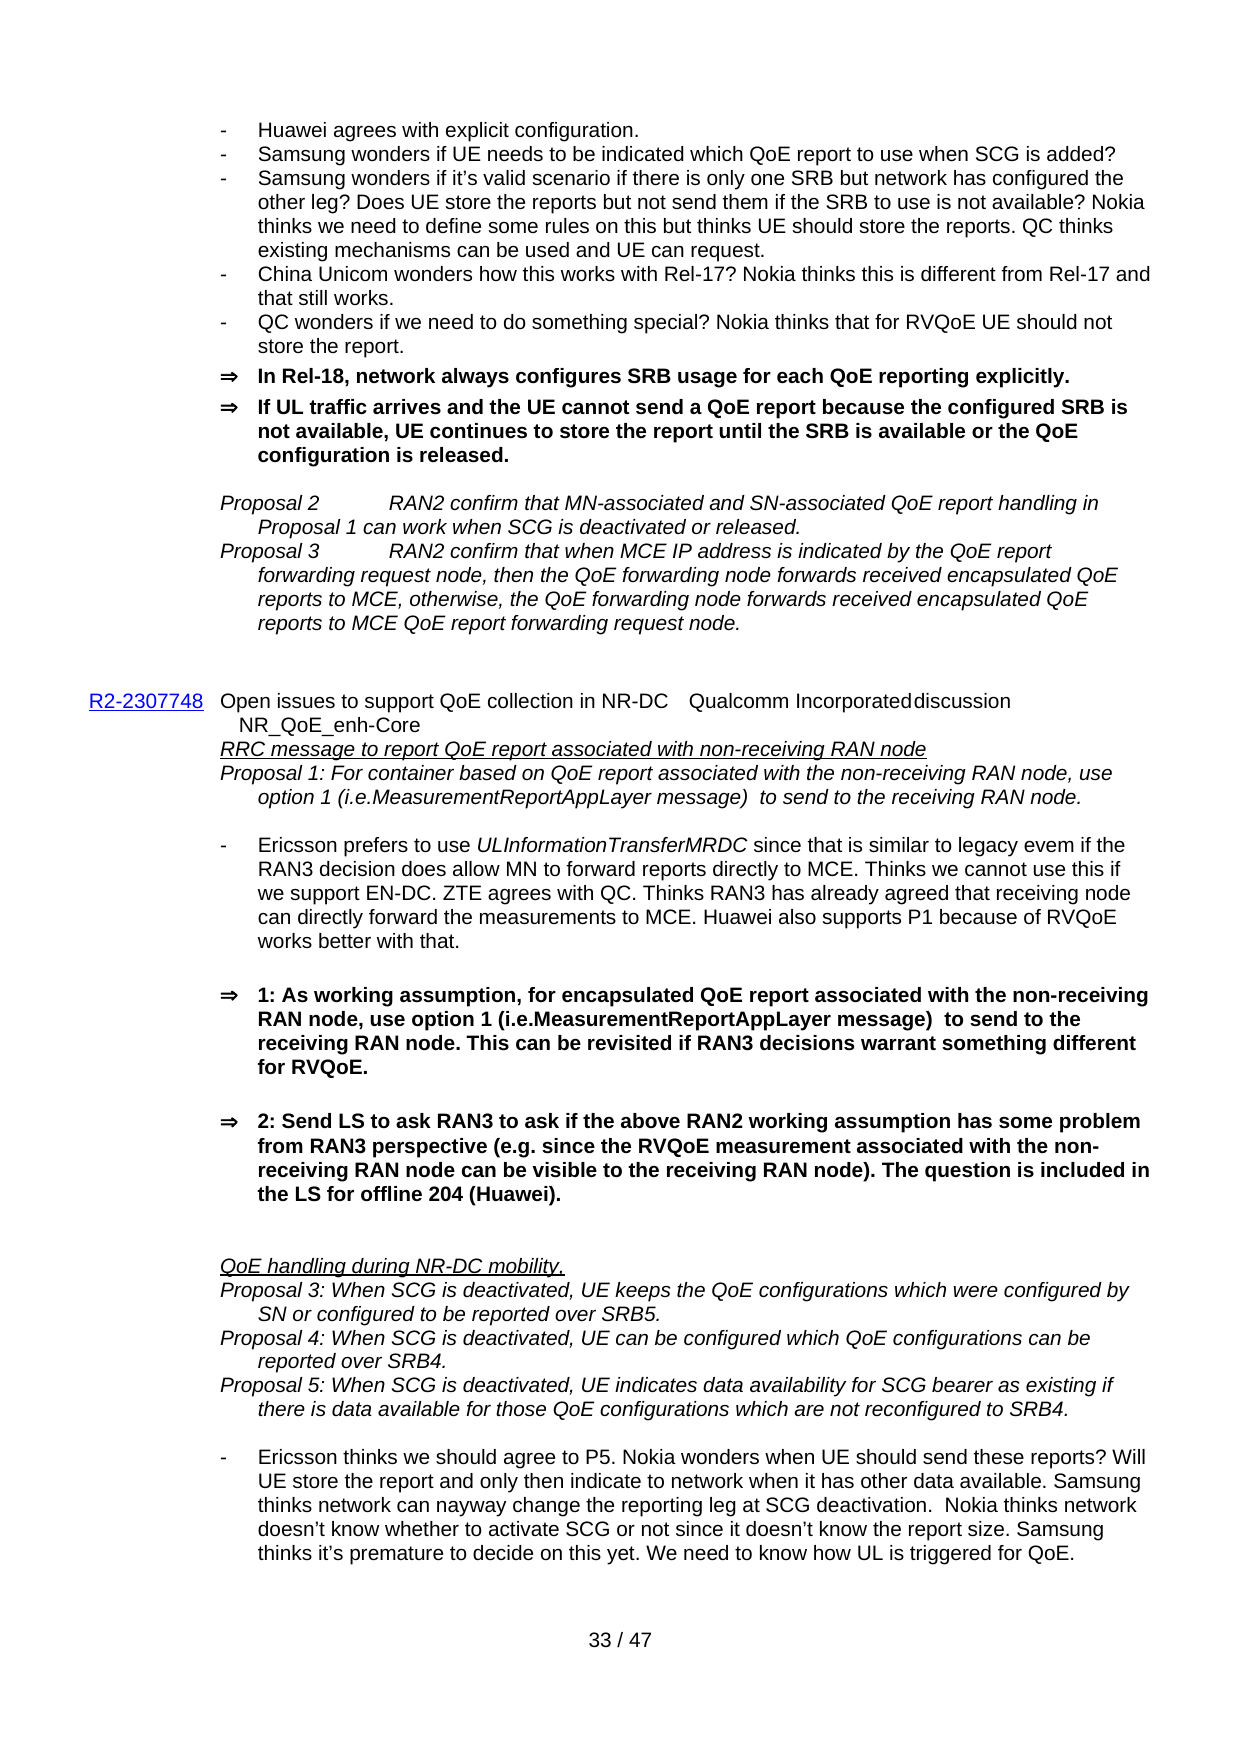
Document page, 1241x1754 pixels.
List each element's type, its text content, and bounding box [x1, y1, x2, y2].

text - QC wonders if we need to do something special? Nokia thinks that for RVQoE UE should not store the report. [220, 310, 1152, 358]
text Proposal 2 RAN2 confirm that MN-associated and SN-associated QoE report handling in Proposal 1 can work when SCG is deactivated or released. [220, 491, 1152, 539]
text Proposal 4: When SCG is deactivated, UE can be configured which QoE configurations can be reported over SRB4. [220, 1325, 1152, 1373]
text In Rel-18, network always configures SRB usage for each QoE reporting explicitly. [220, 364, 1152, 388]
text 2: Send LS to ask RAN3 to ask if the above RAN2 working assumption has some problem from RAN3 perspective (e.g. since the RVQoE measurement associated with the non-receiving RAN node can be visible to the receiving RAN node). The question is included in the LS for offline 204 (Huawei). [220, 1109, 1152, 1206]
text - Huawei agrees with explicit configuration. [220, 118, 1152, 142]
text 1: As working assumption, for encapsulated QoE report associated with the non-receiving RAN node, use option 1 (i.e.MeasurementReportAppLayer message) to send to the receiving RAN node. This can be revisited if RAN3 decisions warrant something different for RVQoE. [220, 983, 1152, 1079]
text - Samsung wonders if it’s valid scenario if there is only one SRB but network has configured the other leg? Does UE store the reports but not send them if the SRB to use is not available? Nokia thinks we need to define some rules on this but thinks UE should store the reports. QC thinks existing mechanisms can be used and UE can request. [220, 166, 1152, 262]
text If UL traffic arrives and the UE cannot send a QoE report because the configured SRB is not available, UE continues to store the report until the SRB is available or the QoE configuration is released. [220, 395, 1152, 467]
text - Ericsson thinks we should agree to P5. Nokia wonders when UE should send these reports? Will UE store the report and only then indicate to network when it has other data available. Samsung thinks network can nayway change the reporting leg at SCG deactivation. Nokia thinks network doesn’t know whether to activate SCG or not since it doesn’t know the report size. Samsung thinks it’s premature to decide on this yet. We need to know how UL is triggered for QoE. [220, 1445, 1152, 1565]
text Proposal 1: For container based on QoE report associated with the non-receiving RAN node, use option 1 (i.e.MeasurementReportAppLayer message) to send to the receiving RAN node. [220, 761, 1152, 809]
text RRC message to report QoE report associated with non-receiving RAN node [220, 737, 1152, 761]
text Proposal 3 RAN2 confirm that when MCE IP address is indicated by the QoE report forwarding request node, then the QoE forwarding node forwards received encapsulated QoE reports to MCE, otherwise, the QoE forwarding node forwards received encapsulated QoE reports to MCE QoE report forwarding request node. [220, 539, 1152, 635]
text - Samsung wonders if UE needs to be indicated which QoE report to use when SCG is added? [220, 142, 1152, 166]
text QoE handling during NR-DC mobility, [220, 1253, 1152, 1277]
text - China Unicom wonders how this works with Rel-17? Nokia thinks this is different from Rel-17 and that still works. [220, 262, 1152, 310]
text - Ericsson prefers to use ULInformationTransferMRDC since that is similar to legacy evem if the RAN3 decision does allow MN to forward reports directly to MCE. Thinks we cannot use this if we support EN-DC. ZTE agrees with QC. Thinks RAN3 has already agreed that receiving node can directly forward the measurements to MCE. Huawei also supports P1 because of RVQoE works better with that. [220, 833, 1152, 952]
text Proposal 5: When SCG is deactivated, UE indicates data availability for SCG bearer as existing if there is data available for those QoE configurations which are not reconfigured to SRB4. [220, 1373, 1152, 1421]
title R2-2307748 Open issues to support QoE collection in NR-DC Qualcomm Incorporated discussion NR_QoE_enh-Core [89, 689, 1152, 737]
text Proposal 3: When SCG is deactivated, UE keeps the QoE configurations which were configured by SN or configured to be reported over SRB5. [220, 1277, 1152, 1325]
